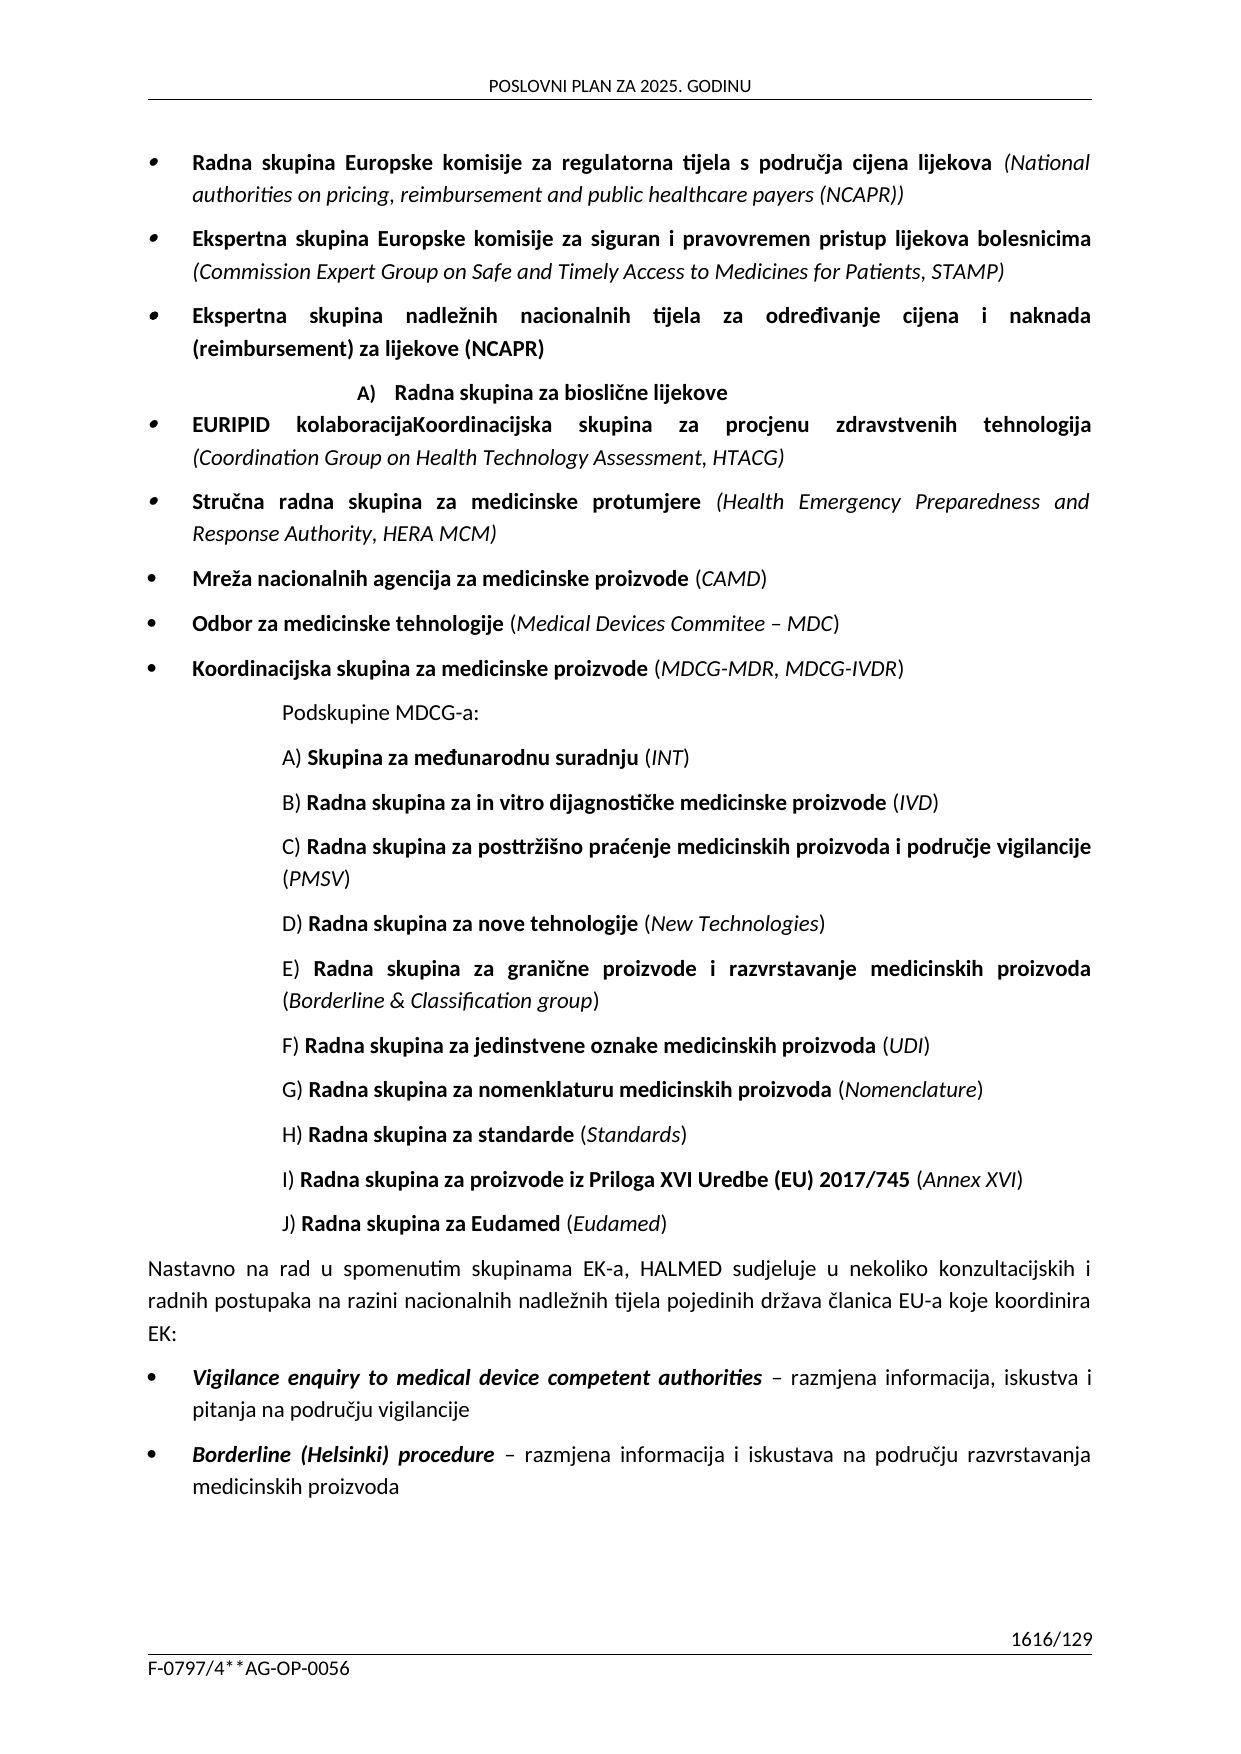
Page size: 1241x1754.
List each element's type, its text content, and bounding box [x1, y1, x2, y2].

text F) Radna skupina za jedinstvene oznake medicinskih proizvoda (UDI) [282, 1031, 1092, 1059]
list Ekspertna skupina nadležnih nacionalnih tijela za određivanje cijena i naknada (reimbursement) za lijekove (NCAPR) [148, 301, 1092, 362]
text C) Radna skupina za posttržišno praćenje medicinskih proizvoda i područje vigilancije (PMSV) [282, 832, 1092, 893]
list Radna skupina za bioslične lijekove [357, 378, 1092, 406]
list Stručna radna skupina za medicinske protumjere (Health Emergency Preparedness and Response Authority, HERA MCM) [148, 487, 1092, 548]
text G) Radna skupina za nomenklaturu medicinskih proizvoda (Nomenclature) [282, 1076, 1092, 1103]
list Koordinacijska skupina za medicinske proizvode (MDCG-MDR, MDCG-IVDR) [148, 654, 1092, 682]
list EURIPID kolaboracijaKoordinacijska skupina za procjenu zdravstvenih tehnologija (Coordination Group on Health Technology Assessment, HTACG) [148, 411, 1092, 471]
text B) Radna skupina za in vitro dijagnostičke medicinske proizvode (IVD) [282, 788, 1092, 816]
list Mreža nacionalnih agencija za medicinske proizvode (CAMD) [148, 564, 1092, 592]
list Ekspertna skupina Europske komisije za siguran i pravovremen pristup lijekova bolesnicima (Commission Expert Group on Safe and Timely Access to Medicines for Patients, STAMP) [148, 224, 1092, 285]
text A) Skupina za međunarodnu suradnju (INT) [282, 743, 1092, 771]
text Podskupine MDCG-a: [282, 698, 1092, 726]
list Vigilance enquiry to medical device competent authorities – razmjena informacija, iskustva i pitanja na području vigilancije [148, 1363, 1092, 1423]
list Borderline (Helsinki) procedure – razmjena informacija i iskustava na području razvrstavanja medicinskih proizvoda [148, 1440, 1092, 1500]
text H) Radna skupina za standarde (Standards) [282, 1120, 1092, 1148]
text I) Radna skupina za proizvode iz Priloga XVI Uredbe (EU) 2017/745 (Annex XVI) [282, 1165, 1092, 1193]
text J) Radna skupina za Eudamed (Eudamed) [208, 1209, 1092, 1238]
text E) Radna skupina za granične proizvode i razvrstavanje medicinskih proizvoda (Borderline & Classification group) [282, 954, 1092, 1014]
text D) Radna skupina za nove tehnologije (New Technologies) [282, 909, 1092, 937]
list Radna skupina Europske komisije za regulatorna tijela s područja cijena lijekova (National authorities on pricing, reimbursement and public healthcare payers (NCAPR)) [148, 148, 1092, 208]
text Nastavno na rad u spomenutim skupinama EK-a, HALMED sudjeluje u nekoliko konzultacijskih i radnih postupaka na razini nacionalnih nadležnih tijela pojedinih država članica EU-a koje koordinira EK: [148, 1254, 1092, 1347]
list Odbor za medicinske tehnologije (Medical Devices Commitee – MDC) [148, 609, 1092, 637]
